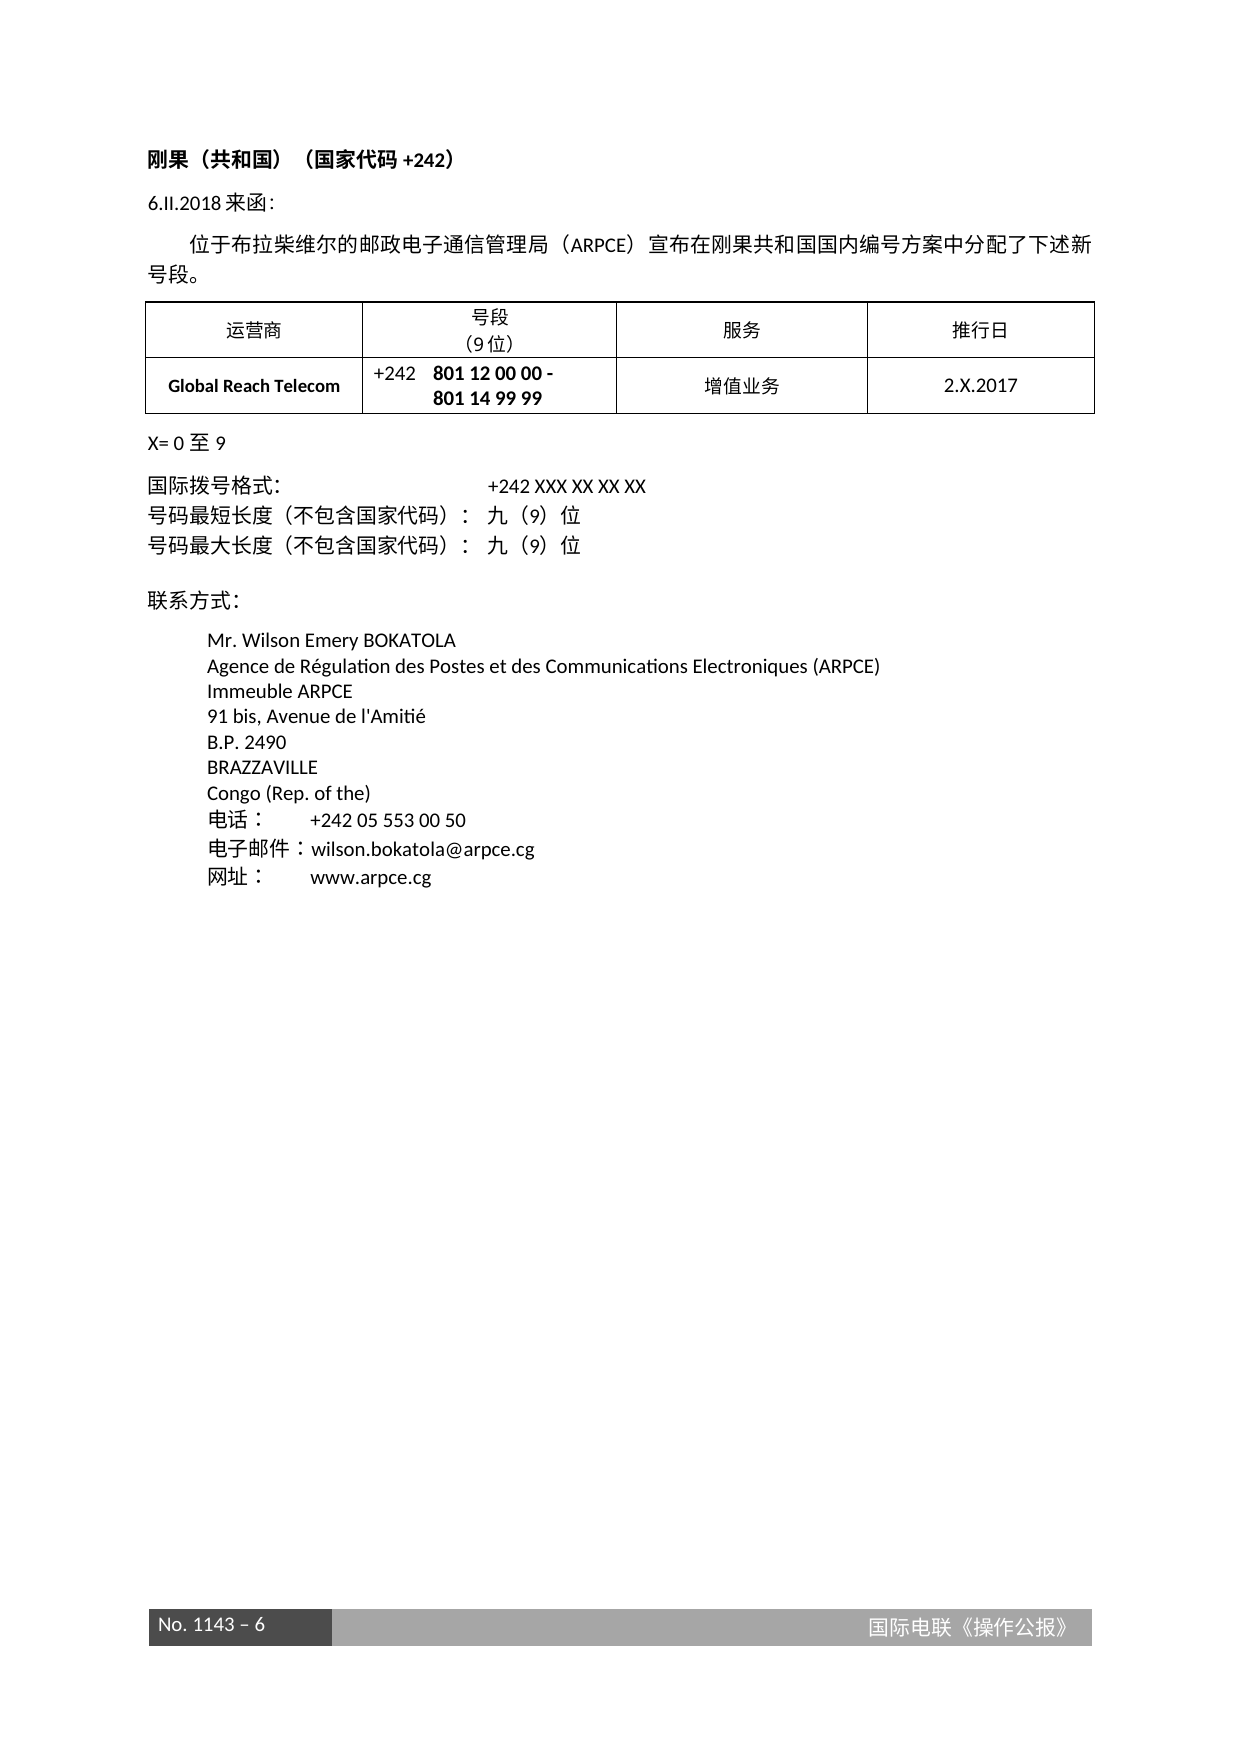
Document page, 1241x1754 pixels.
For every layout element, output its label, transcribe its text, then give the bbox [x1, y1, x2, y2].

text 6.II.2018来函： [148, 186, 1092, 216]
text 位于布拉柴维尔的邮政电子通信管理局（ARPCE）宣布在刚果共和国国内编号方案中分配了下述新号段。 [148, 228, 1092, 289]
text 号码最大长度（不包含国家代码）： 九（9）位 [148, 529, 1092, 560]
table_cell 增值业务 [617, 358, 867, 413]
table_header 服务 [617, 303, 867, 357]
text 国际拨号格式： +242 XXX XX XX XX [148, 469, 1092, 499]
text 联系方式： [148, 585, 1092, 615]
table_header 号段 （9位） [363, 303, 616, 357]
text 号码最短长度（不包含国家代码）： 九（9）位 [148, 499, 1092, 529]
table_cell 2.X.2017 [868, 358, 1094, 413]
text 刚果（共和国）（国家代码 +242） [148, 143, 1092, 173]
text Mr. Wilson Emery BOKATOLA Agence de Régulation des Postes et des Communications Electroniques (ARPCE) Immeuble ARPCE 91 bis, Avenue de l'Amitié B.P. 2490 BRAZZAVILLE Congo (Rep. of the) 电话： +242 05 553 00 50 电子邮件：wilson.bokatola@arpce.cg 网址： www.arpce.cg [148, 627, 1092, 891]
table_header 运营商 [146, 303, 362, 357]
table_header 推行日 [868, 303, 1094, 357]
table_cell +242 801 12 00 00 - 801 14 99 99 [363, 358, 616, 413]
text X= 0 至 9 [148, 426, 1092, 457]
table_cell Global Reach Telecom [146, 358, 362, 413]
